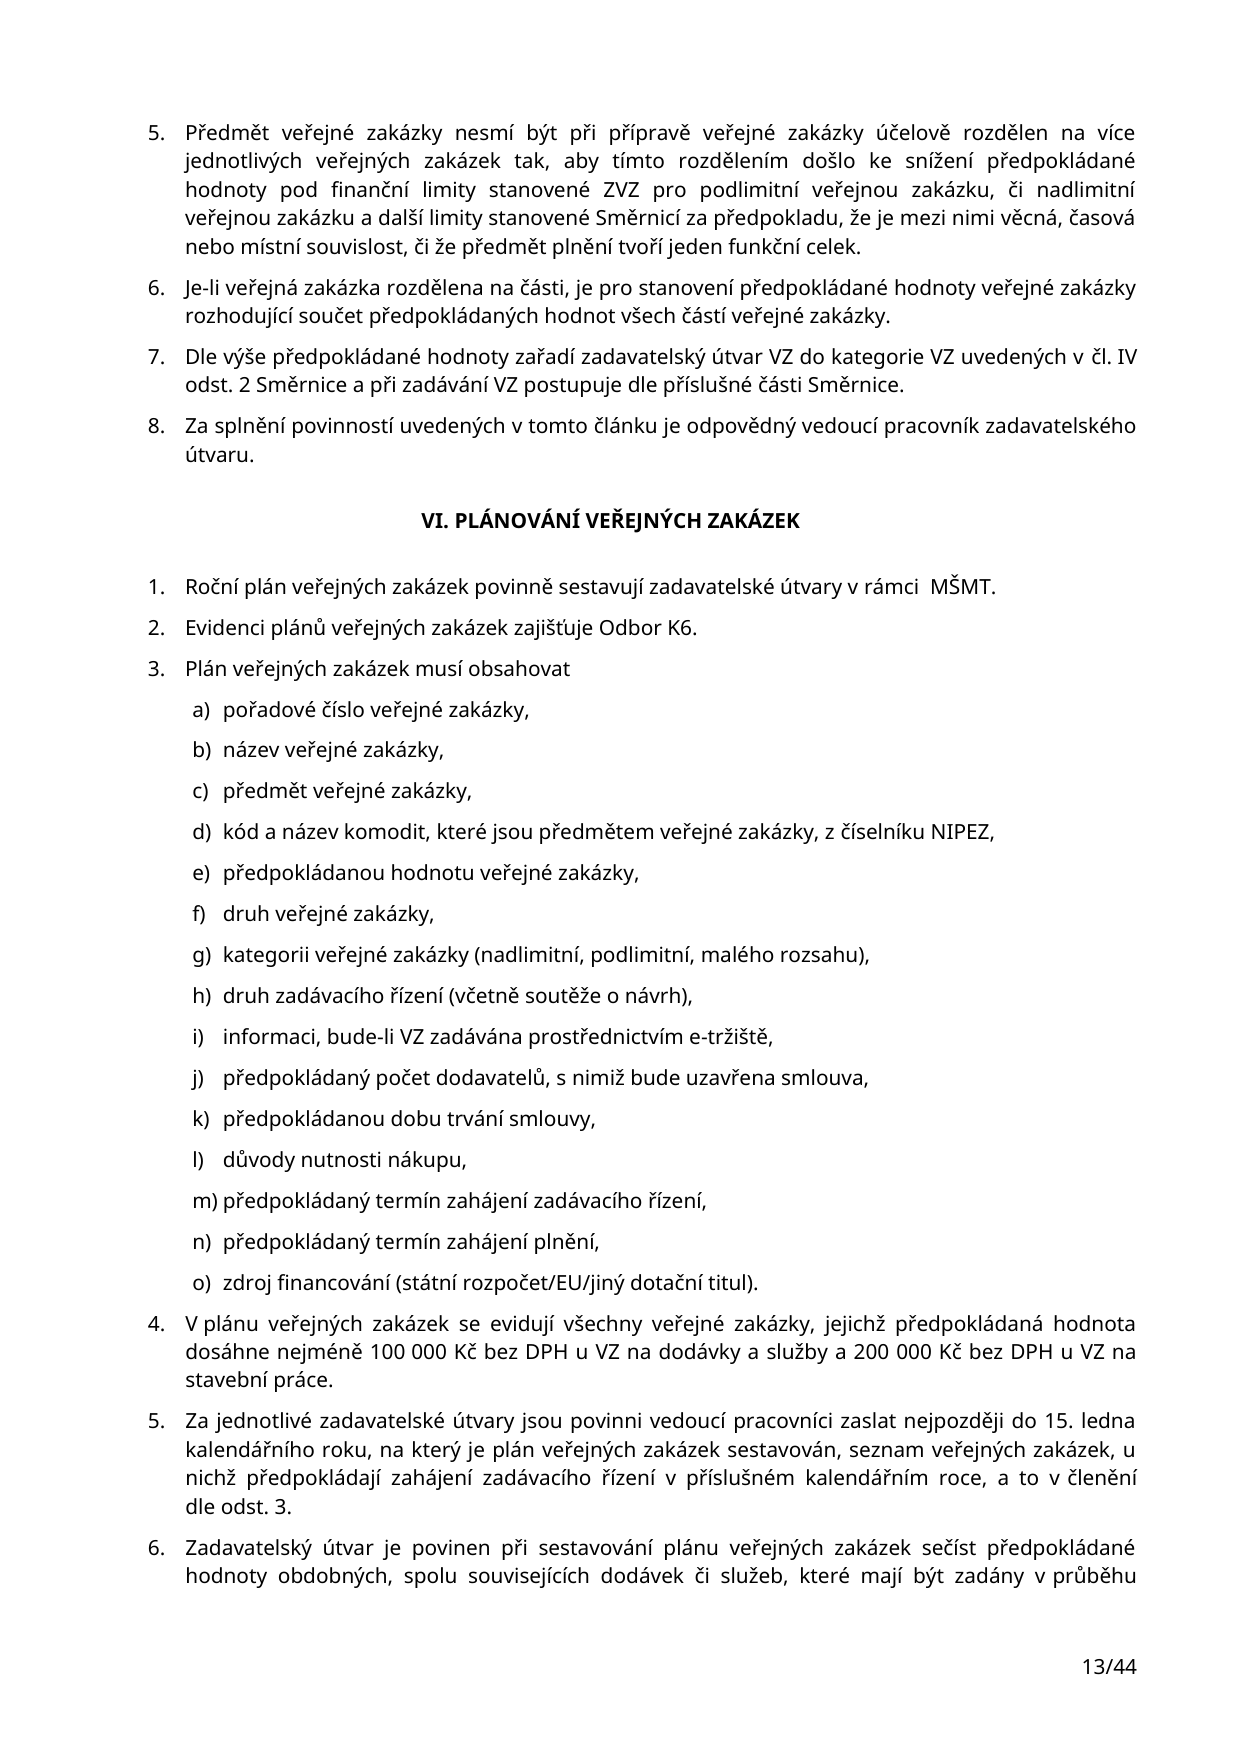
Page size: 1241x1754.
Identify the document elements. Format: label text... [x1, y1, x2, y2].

list předpokládaný termín zahájení zadávacího řízení, [192, 1186, 1137, 1214]
list předpokládaný termín zahájení plnění, [192, 1227, 1137, 1255]
list druh zadávacího řízení (včetně soutěže o návrh), [192, 981, 1137, 1010]
list informaci, bude-li VZ zadávána prostřednictvím e-tržiště, [192, 1022, 1137, 1051]
list V plánu veřejných zakázek se evidují všechny veřejné zakázky, jejichž předpokládaná hodnota dosáhne nejméně 100 000 Kč bez DPH u VZ na dodávky a služby a 200 000 Kč bez DPH u VZ na stavební práce. [148, 1309, 1137, 1394]
list předpokládanou hodnotu veřejné zakázky, [192, 858, 1137, 887]
list předpokládaný počet dodavatelů, s nimiž bude uzavřena smlouva, [192, 1063, 1137, 1092]
list Za splnění povinností uvedených v tomto článku je odpovědný vedoucí pracovník zadavatelského útvaru. [148, 412, 1137, 468]
list Za jednotlivé zadavatelské útvary jsou povinni vedoucí pracovníci zaslat nejpozději do 15. ledna kalendářního roku, na který je plán veřejných zakázek sestavován, seznam veřejných zakázek, u nichž předpokládají zahájení zadávacího řízení v příslušném kalendářním roce, a to v členění dle odst. 3. [148, 1407, 1137, 1520]
text Plánování veřejných zakázek [435, 506, 1137, 534]
list Dle výše předpokládané hodnoty zařadí zadavatelský útvar VZ do kategorie VZ uvedených v čl. IV odst. 2 Směrnice a při zadávání VZ postupuje dle příslušné části Směrnice. [148, 342, 1137, 399]
list zdroj financování (státní rozpočet/EU/jiný dotační titul). [192, 1268, 1137, 1296]
list Roční plán veřejných zakázek povinně sestavují zadavatelské útvary v rámci MŠMT. [148, 572, 1137, 600]
list druh veřejné zakázky, [192, 899, 1137, 928]
list předpokládanou dobu trvání smlouvy, [192, 1104, 1137, 1132]
list Je-li veřejná zakázka rozdělena na části, je pro stanovení předpokládané hodnoty veřejné zakázky rozhodující součet předpokládaných hodnot všech částí veřejné zakázky. [148, 273, 1137, 330]
list pořadové číslo veřejné zakázky, [192, 695, 1137, 723]
list Evidenci plánů veřejných zakázek zajišťuje Odbor K6. [148, 613, 1137, 641]
list důvody nutnosti nákupu, [192, 1145, 1137, 1173]
list předmět veřejné zakázky, [192, 777, 1137, 805]
list Plán veřejných zakázek musí obsahovat [148, 654, 1137, 682]
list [148, 1533, 1137, 1590]
list kategorii veřejné zakázky (nadlimitní, podlimitní, malého rozsahu), [192, 940, 1137, 969]
list kód a název komodit, které jsou předmětem veřejné zakázky, z číselníku NIPEZ, [192, 817, 1137, 846]
list Předmět veřejné zakázky nesmí být při přípravě veřejné zakázky účelově rozdělen na více jednotlivých veřejných zakázek tak, aby tímto rozdělením došlo ke snížení předpokládané hodnoty pod finanční limity stanovené ZVZ pro podlimitní veřejnou zakázku, či nadlimitní veřejnou zakázku a další limity stanovené Směrnicí za předpokladu, že je mezi nimi věcná, časová nebo místní souvislost, či že předmět plnění tvoří jeden funkční celek. [148, 118, 1137, 260]
list název veřejné zakázky, [192, 736, 1137, 764]
